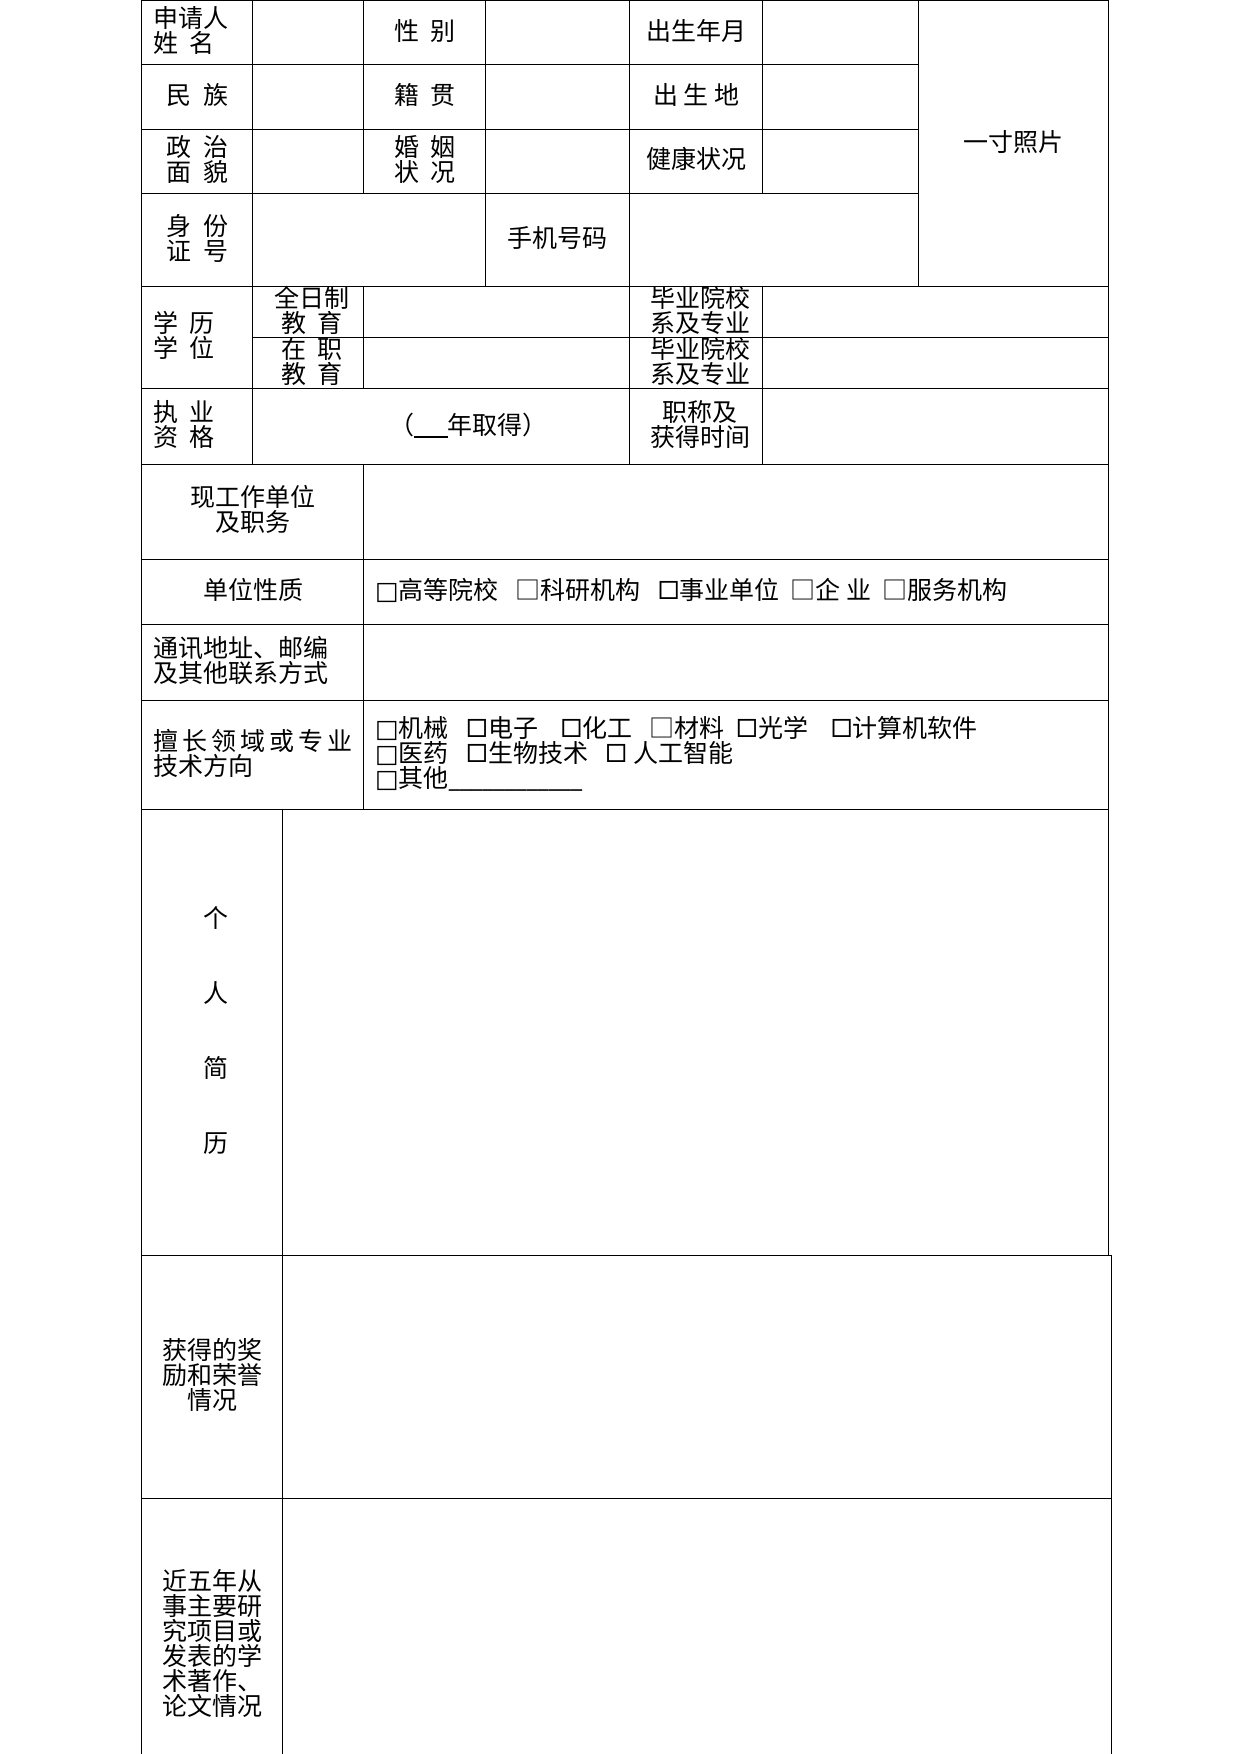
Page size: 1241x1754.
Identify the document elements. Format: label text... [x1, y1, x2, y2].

table_cell 现工作单位 及职务 [142, 465, 363, 558]
table_cell 出 生 地 [630, 65, 762, 129]
table_cell [253, 194, 485, 286]
table_cell [253, 130, 363, 193]
table_cell 全日制 教 育 [253, 287, 363, 337]
table_cell [763, 65, 918, 129]
table_cell [486, 130, 629, 193]
table_cell □高等院校 □科研机构 事业单位 □企 业 □服务机构 [364, 560, 1108, 624]
table_cell 籍 贯 [364, 65, 485, 129]
table_header [763, 1, 918, 64]
table_cell 近五年从事主要研究项目或发表的学术著作、论文情况 [142, 1499, 282, 1754]
table_cell □机械 电子 化工 □材料 光学 计算机软件 □医药 生物技术 人工智能 □其他____________ [364, 701, 1108, 809]
table_cell （ 年取得） [253, 389, 629, 464]
table_header 出生年月 [630, 1, 762, 64]
table_cell 在 职 教 育 [253, 338, 363, 388]
table_cell [283, 1499, 1111, 1754]
table_cell 个 人 简 历 [142, 810, 282, 1255]
table_cell 毕业院校 系及专业 [630, 287, 762, 337]
table_cell 毕业院校 系及专业 [630, 338, 762, 388]
table_cell [763, 287, 1108, 337]
table_header [253, 1, 363, 64]
table_cell 政 治 面 貌 [142, 130, 252, 193]
table_cell [253, 65, 363, 129]
table_cell [364, 287, 629, 337]
table_cell 手机号码 [486, 194, 629, 286]
table_cell 执 业 资 格 [142, 389, 252, 464]
table_cell [630, 194, 918, 286]
table_cell 职称及 获得时间 [630, 389, 762, 464]
table_cell [486, 65, 629, 129]
table_cell 身 份 证 号 [142, 194, 252, 286]
table_cell [763, 338, 1108, 388]
table_cell [763, 130, 918, 193]
table_cell [364, 625, 1108, 700]
table_cell [763, 389, 1108, 464]
table_header [486, 1, 629, 64]
table_cell 通讯地址、邮编 及其他联系方式 [142, 625, 363, 700]
table_cell 获得的奖励和荣誉情况 [142, 1256, 282, 1498]
table_cell [283, 1256, 1111, 1498]
table_cell [283, 810, 1108, 1255]
table_cell [364, 338, 629, 388]
table_cell 婚 姻 状 况 [364, 130, 485, 193]
table_cell 学 历 学 位 [142, 287, 252, 388]
table_cell 擅长领域或专业技术方向 [142, 701, 363, 809]
table_header 性 别 [364, 1, 485, 64]
table_cell 健康状况 [630, 130, 762, 193]
table_header 一寸照片 [919, 1, 1108, 286]
table_cell [364, 465, 1108, 558]
table_cell 单位性质 [142, 560, 363, 624]
table_cell 民 族 [142, 65, 252, 129]
table_header 申请人 姓 名 [142, 1, 252, 64]
